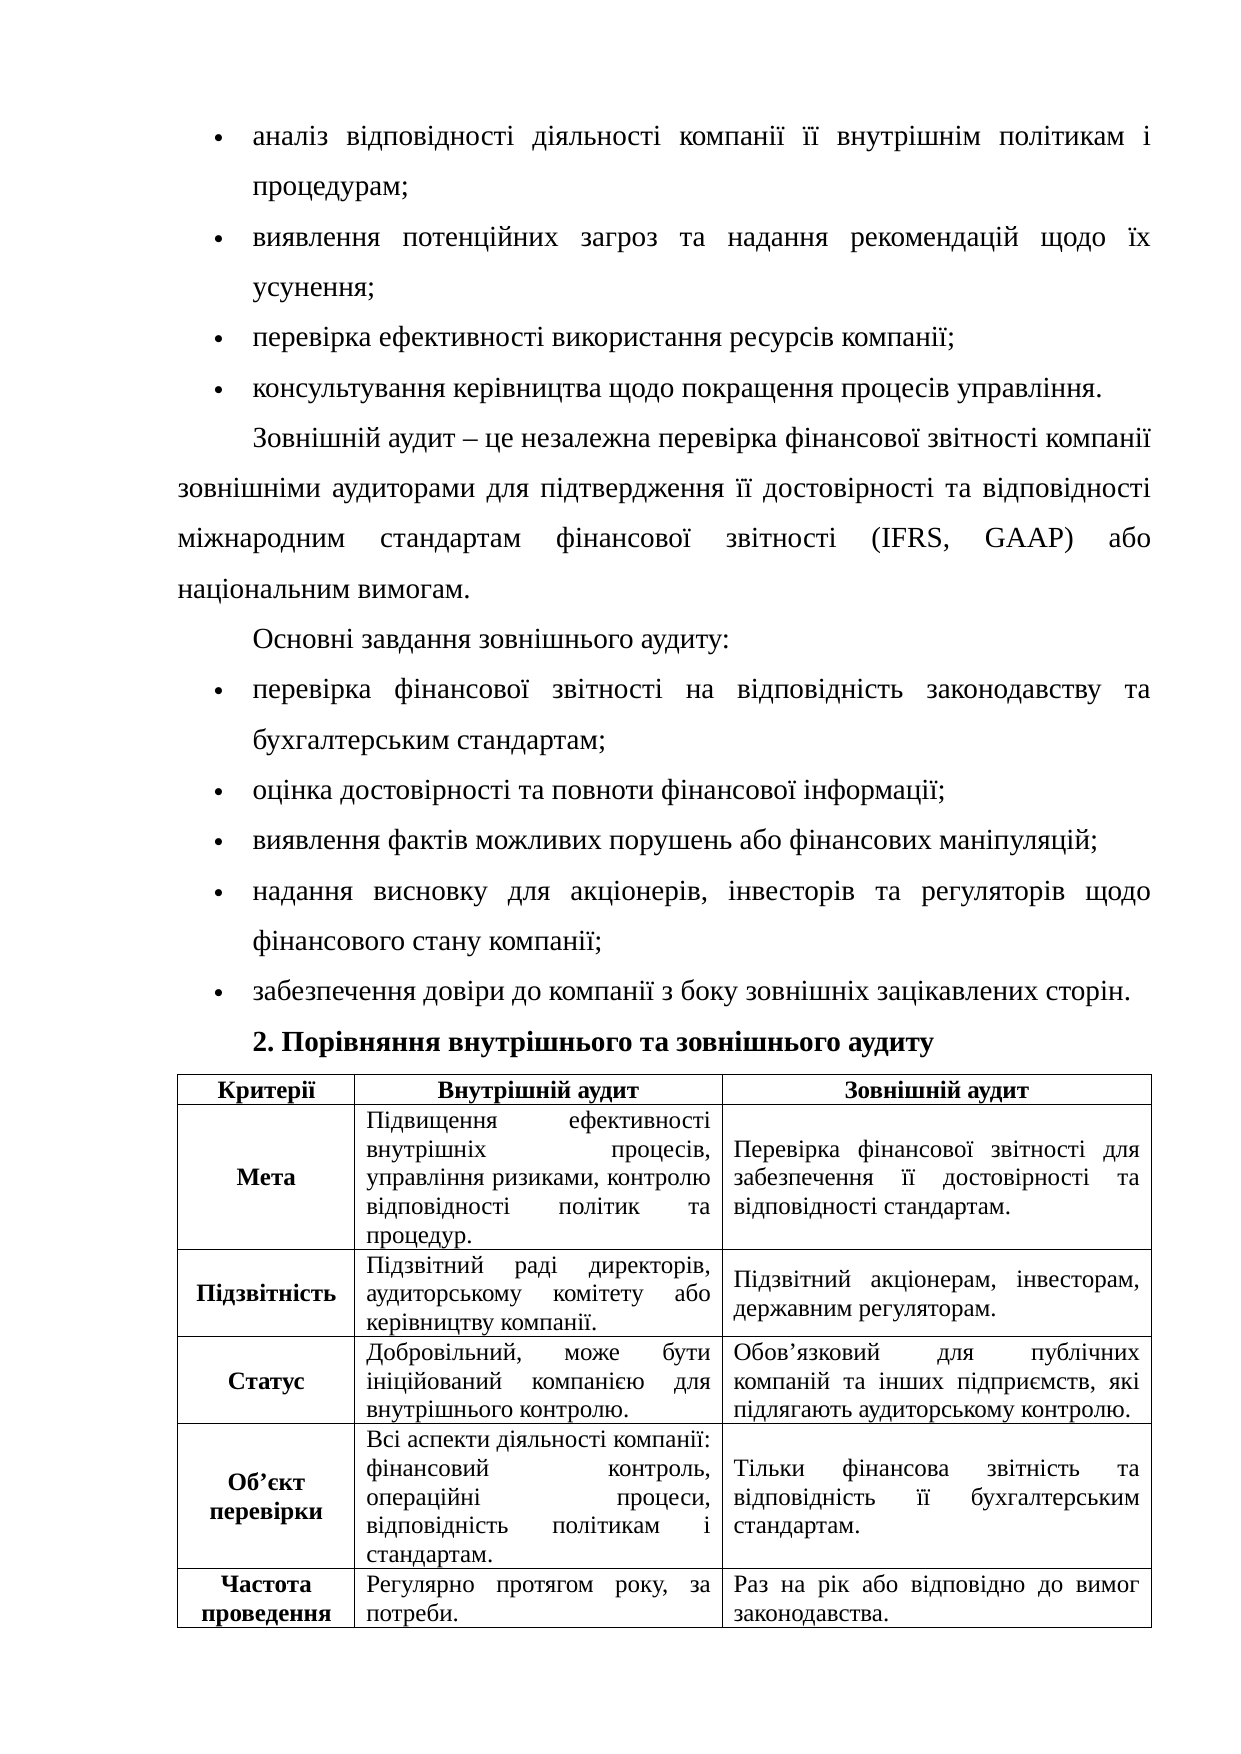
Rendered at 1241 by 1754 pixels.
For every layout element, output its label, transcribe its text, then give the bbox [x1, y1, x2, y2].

table_cell Регулярно протягом року, за потреби. [355, 1569, 722, 1627]
table_cell Підзвітність [178, 1250, 354, 1336]
table_header Критерії [178, 1075, 354, 1104]
table_cell Добровільний, може бути ініційований компанією для внутрішнього контролю. [355, 1337, 722, 1423]
text 2. Порівняння внутрішнього та зовнішнього аудиту [177, 1024, 1152, 1057]
list оцінка достовірності та повноти фінансової інформації; [215, 772, 1152, 806]
list аналіз відповідності діяльності компанії її внутрішнім політикам і процедурам; [215, 118, 1152, 202]
table_header Зовнішній аудит [723, 1075, 1151, 1104]
list забезпечення довіри до компанії з боку зовнішніх зацікавлених сторін. [215, 973, 1152, 1007]
list надання висновку для акціонерів, інвесторів та регуляторів щодо фінансового стану компанії; [215, 873, 1152, 957]
list виявлення потенційних загроз та надання рекомендацій щодо їх усунення; [215, 219, 1152, 303]
table_cell Підзвітний раді директорів, аудиторському комітету або керівництву компанії. [355, 1250, 722, 1336]
list перевірка ефективності використання ресурсів компанії; [215, 319, 1152, 353]
list консультування керівництва щодо покращення процесів управління. [215, 370, 1152, 403]
table_cell Статус [178, 1337, 354, 1423]
table_cell Перевірка фінансової звітності для забезпечення її достовірності та відповідності стандартам. [723, 1105, 1151, 1249]
table_cell Підзвітний акціонерам, інвесторам, державним регуляторам. [723, 1250, 1151, 1336]
table_header Внутрішній аудит [355, 1075, 722, 1104]
table_cell Всі аспекти діяльності компанії: фінансовий контроль, операційні процеси, відповідність політикам і стандартам. [355, 1424, 722, 1568]
table_cell Тільки фінансова звітність та відповідність її бухгалтерським стандартам. [723, 1424, 1151, 1568]
table_cell Раз на рік або відповідно до вимог законодавства. [723, 1569, 1151, 1627]
text Основні завдання зовнішнього аудиту: [177, 621, 1152, 655]
table_cell Об’єкт перевірки [178, 1424, 354, 1568]
table_cell Мета [178, 1105, 354, 1249]
table_cell Підвищення ефективності внутрішніх процесів, управління ризиками, контролю відповідності політик та процедур. [355, 1105, 722, 1249]
text Зовнішній аудит – це незалежна перевірка фінансової звітності компанії зовнішніми аудиторами для підтвердження її достовірності та відповідності міжнародним стандартам фінансової звітності (IFRS, GAAP) або національним вимогам. [177, 420, 1152, 604]
list перевірка фінансової звітності на відповідність законодавству та бухгалтерським стандартам; [215, 672, 1152, 755]
table_cell Частота проведення [178, 1569, 354, 1627]
table_cell Обов’язковий для публічних компаній та інших підприємств, які підлягають аудиторському контролю. [723, 1337, 1151, 1423]
list виявлення фактів можливих порушень або фінансових маніпуляцій; [215, 822, 1152, 856]
